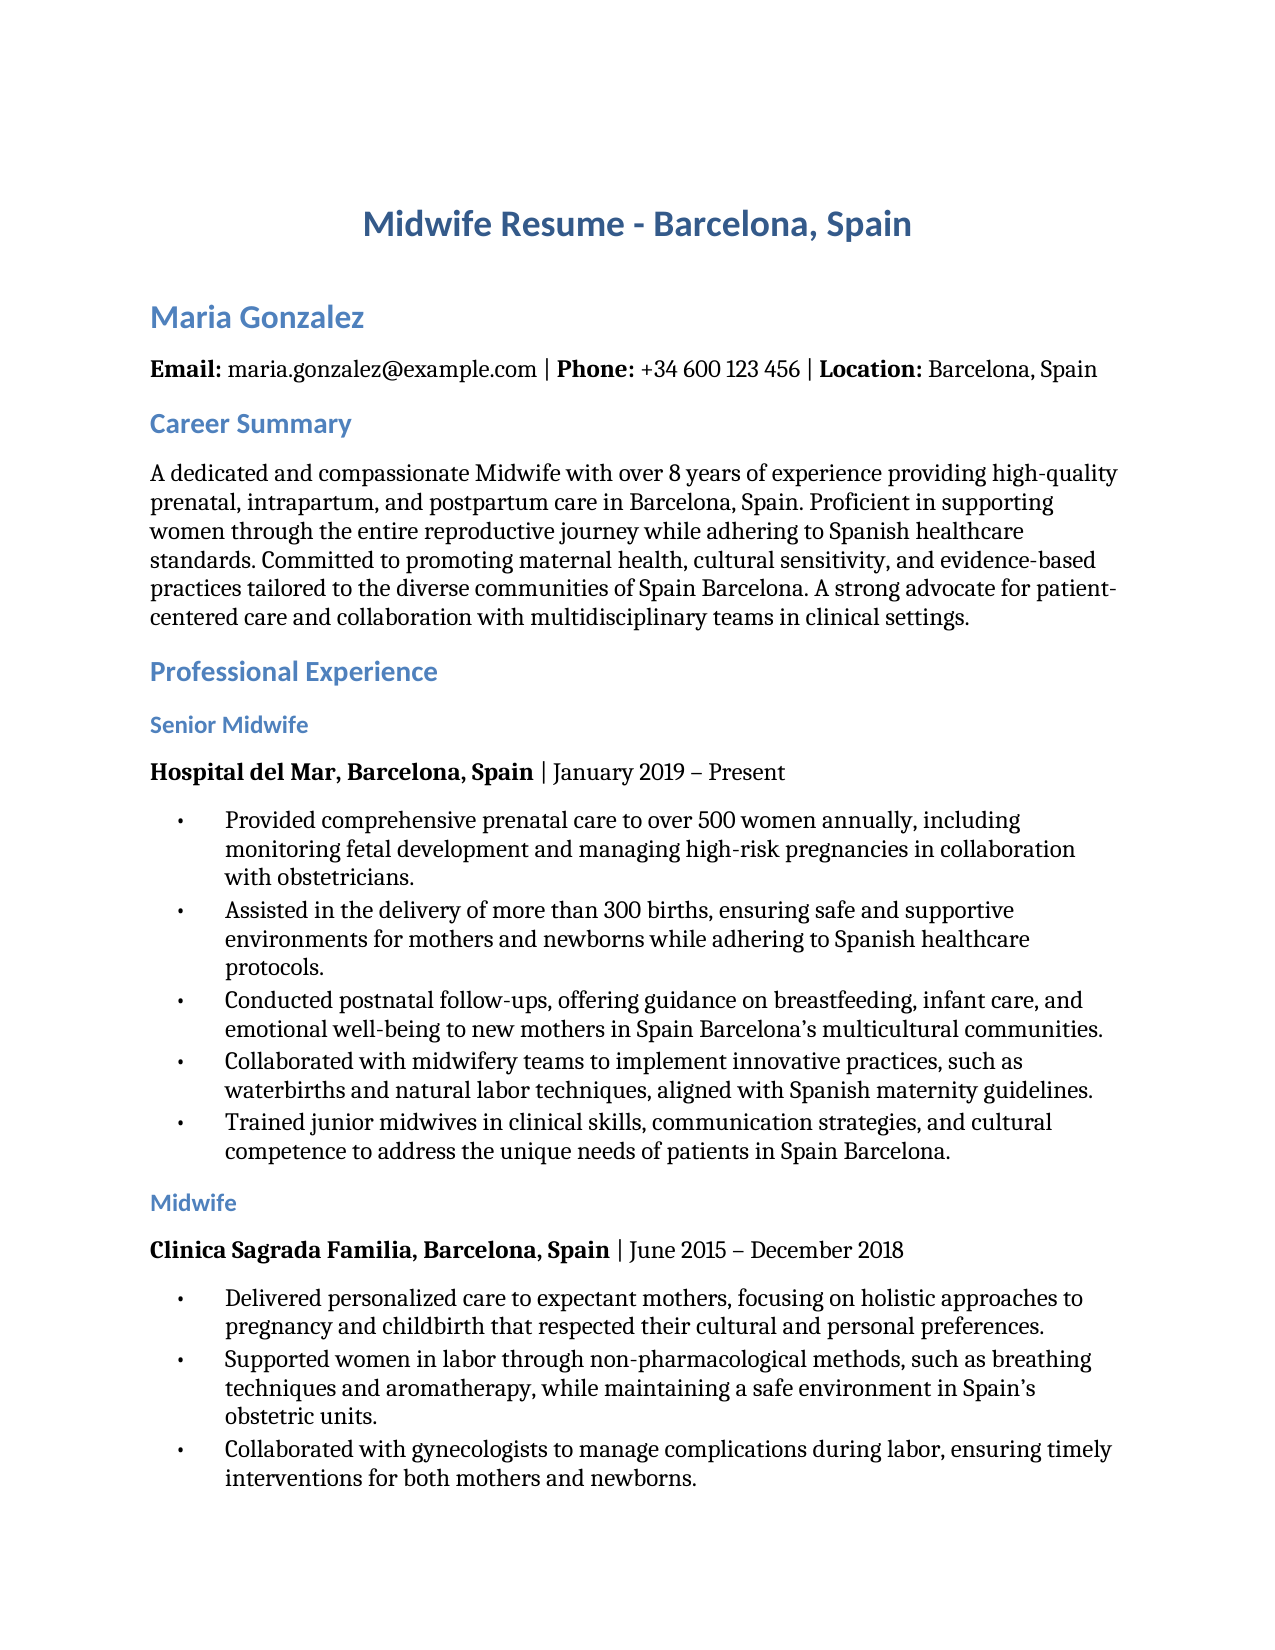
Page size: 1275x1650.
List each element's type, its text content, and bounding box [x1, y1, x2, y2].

subtitle Senior Midwife [150, 709, 1125, 739]
list Collaborated with gynecologists to manage complications during labor, ensuring timely interventions for both mothers and newborns. [175, 1435, 1125, 1492]
list Supported women in labor through non-pharmacological methods, such as breathing techniques and aromatherapy, while maintaining a safe environment in Spain’s obstetric units. [175, 1345, 1125, 1431]
subtitle Midwife [150, 1187, 1125, 1217]
text Hospital del Mar, Barcelona, Spain | January 2019 – Present [150, 758, 1125, 787]
title Midwife Resume - Barcelona, Spain [150, 200, 1125, 246]
list Conducted postnatal follow-ups, offering guidance on breastfeeding, infant care, and emotional well-being to new mothers in Spain Barcelona’s multicultural communities. [175, 986, 1125, 1043]
list Provided comprehensive prenatal care to over 500 women annually, including monitoring fetal development and managing high-risk pregnancies in collaboration with obstetricians. [175, 806, 1125, 892]
text Email: maria.gonzalez@example.com | Phone: +34 600 123 456 | Location: Barcelona, Spain [150, 355, 1125, 384]
subtitle Career Summary [150, 405, 1125, 441]
subtitle Professional Experience [150, 653, 1125, 688]
list Trained junior midwives in clinical skills, communication strategies, and cultural competence to address the unique needs of patients in Spain Barcelona. [175, 1108, 1125, 1166]
list Delivered personalized care to expectant mothers, focusing on holistic approaches to pregnancy and childbirth that respected their cultural and personal preferences. [175, 1283, 1125, 1341]
list Assisted in the delivery of more than 300 births, ensuring safe and supportive environments for mothers and newborns while adhering to Spanish healthcare protocols. [175, 896, 1125, 982]
list Collaborated with midwifery teams to implement innovative practices, such as waterbirths and natural labor techniques, aligned with Spanish maternity guidelines. [175, 1047, 1125, 1104]
text A dedicated and compassionate Midwife with over 8 years of experience providing high-quality prenatal, intrapartum, and postpartum care in Barcelona, Spain. Proficient in supporting women through the entire reproductive journey while adhering to Spanish healthcare standards. Committed to promoting maternal health, cultural sensitivity, and evidence-based practices tailored to the diverse communities of Spain Barcelona. A strong advocate for patient-centered care and collaboration with multidisciplinary teams in clinical settings. [150, 459, 1125, 632]
subtitle Maria Gonzalez [150, 296, 1125, 337]
text Clinica Sagrada Familia, Barcelona, Spain | June 2015 – December 2018 [150, 1236, 1125, 1265]
